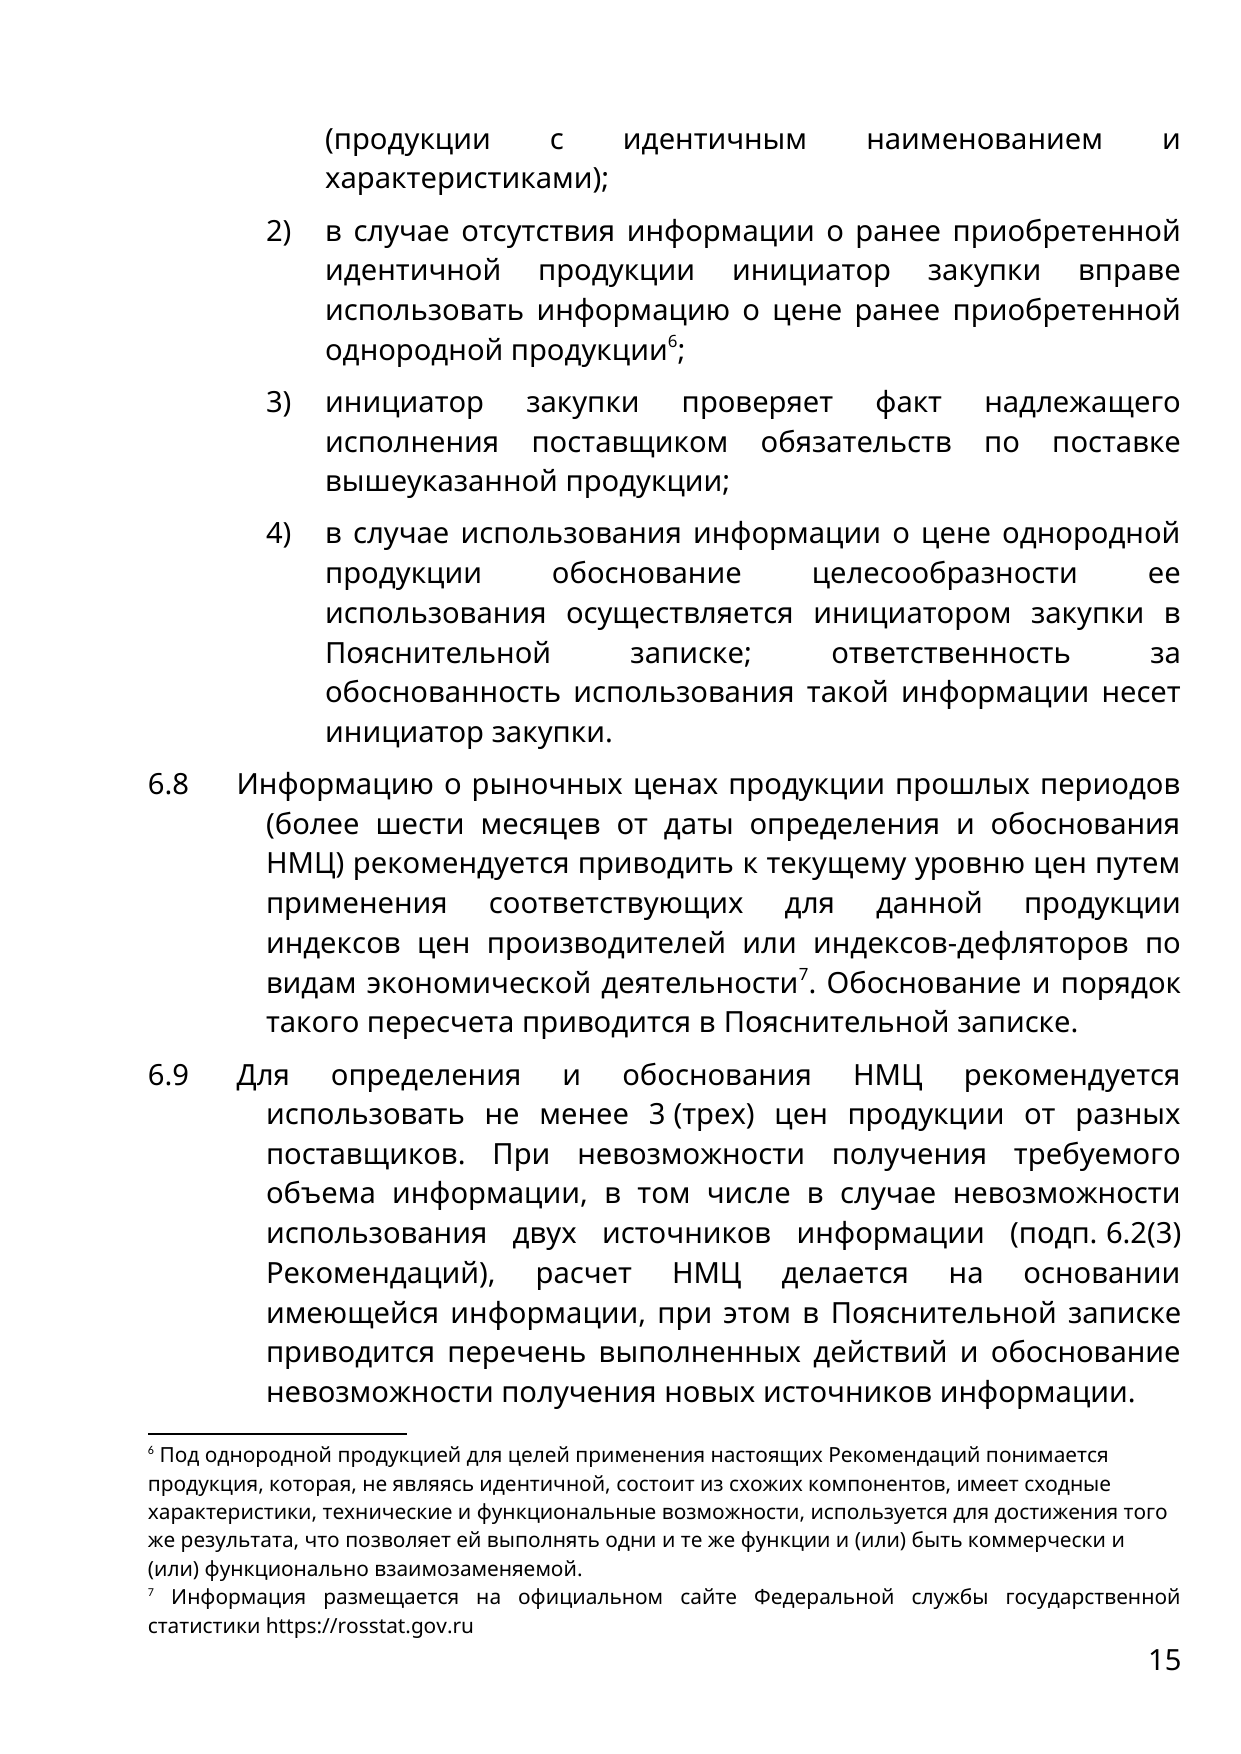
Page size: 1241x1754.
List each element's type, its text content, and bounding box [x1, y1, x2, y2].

list инициатор закупки проверяет факт надлежащего исполнения поставщиком обязательств по поставке вышеуказанной продукции; [266, 381, 1181, 500]
list в случае использования информации о цене однородной продукции обоснование целесообразности ее использования осуществляется инициатором закупки в Пояснительной записке; ответственность за обоснованность использования такой информации несет инициатор закупки. [266, 513, 1181, 751]
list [266, 118, 1181, 197]
text Информацию о рыночных ценах продукции прошлых периодов (более шести месяцев от даты определения и обоснования НМЦ) рекомендуется приводить к текущему уровню цен путем применения соответствующих для данной продукции индексов цен производителей или индексов-дефляторов по видам экономической деятельности. Обоснование и порядок такого пересчета приводится в Пояснительной записке. [148, 763, 1181, 1041]
text Для определения и обоснования НМЦ рекомендуется использовать не менее 3 (трех) цен продукции от разных поставщиков. При невозможности получения требуемого объема информации, в том числе в случае невозможности использования двух источников информации (подп. 6.2(3) Рекомендаций), расчет НМЦ делается на основании имеющейся информации, при этом в Пояснительной записке приводится перечень выполненных действий и обоснование невозможности получения новых источников информации. [148, 1054, 1181, 1411]
list в случае отсутствия информации о ранее приобретенной идентичной продукции инициатор закупки вправе использовать информацию о цене ранее приобретенной однородной продукции; [266, 210, 1181, 369]
